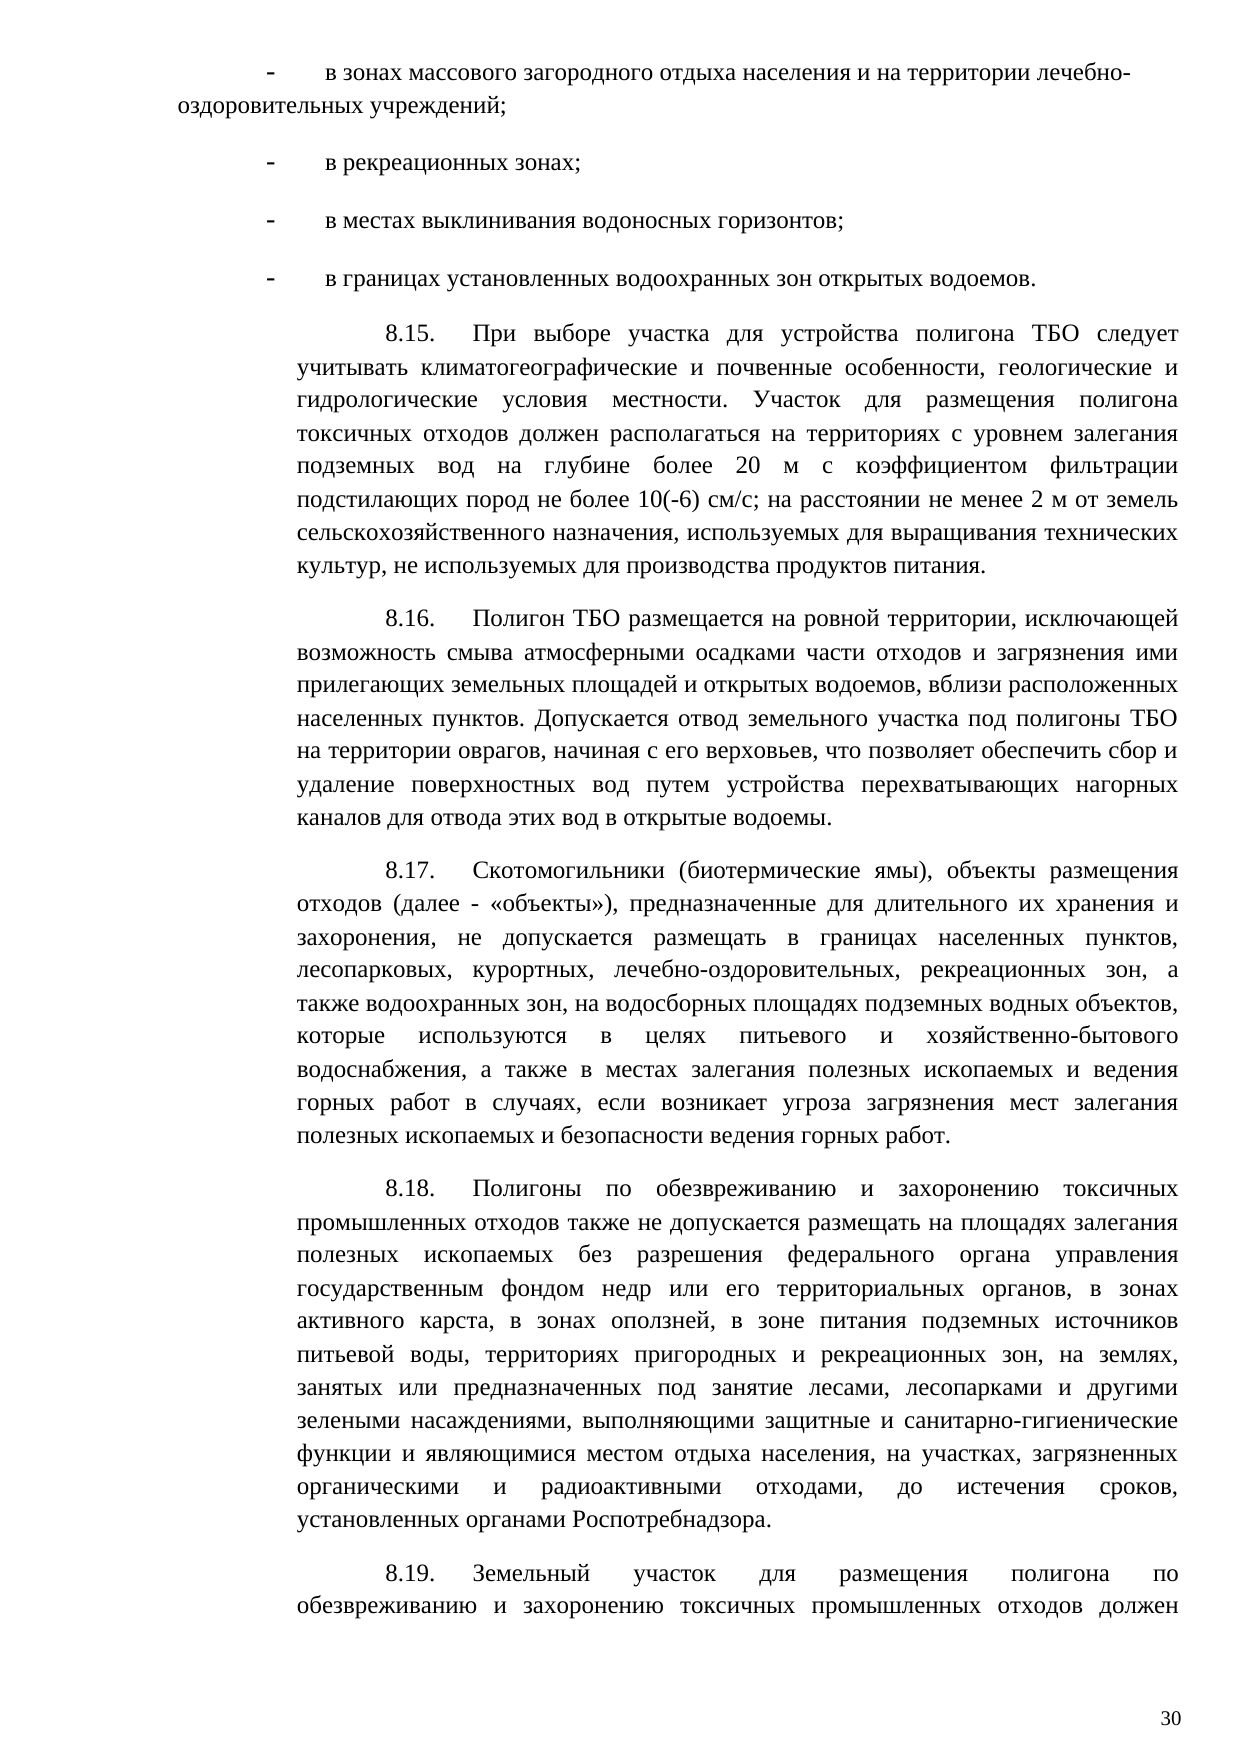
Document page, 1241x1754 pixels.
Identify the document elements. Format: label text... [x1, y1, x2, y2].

list Скотомогильники (биотермические ямы), объекты размещения отходов (далее - «объекты»), предназначенные для длительного их хранения и захоронения, не допускается размещать в границах населенных пунктов, лесопарковых, курортных, лечебно-оздоровительных, рекреационных зон, а также водоохранных зон, на водосборных площадях подземных водных объектов, которые используются в целях питьевого и хозяйственно-бытового водоснабжения, а также в местах залегания полезных ископаемых и ведения горных работ в случаях, если возникает угроза загрязнения мест залегания полезных ископаемых и безопасности ведения горных работ. [297, 856, 1179, 1148]
list в рекреационных зонах; [177, 144, 1181, 177]
list в границах установленных водоохранных зон открытых водоемов. [177, 261, 1181, 293]
list в местах выклинивания водоносных горизонтов; [177, 202, 1181, 235]
list Полигон ТБО размещается на ровной территории, исключающей возможность смыва атмосферными осадками части отходов и загрязнения ими прилегающих земельных площадей и открытых водоемов, вблизи расположенных населенных пунктов. Допускается отвод земельного участка под полигоны ТБО на территории оврагов, начиная с его верховьев, что позволяет обеспечить сбор и удаление поверхностных вод путем устройства перехватывающих нагорных каналов для отвода этих вод в открытые водоемы. [297, 603, 1179, 830]
list При выборе участка для устройства полигона ТБО следует учитывать климатогеографические и почвенные особенности, геологические и гидрологические условия местности. Участок для размещения полигона токсичных отходов должен располагаться на территориях с уровнем залегания подземных вод на глубине более 20 м с коэффициентом фильтрации подстилающих пород не более 10(-6) см/с; на расстоянии не менее 2 м от земель сельскохозяйственного назначения, используемых для выращивания технических культур, не используемых для производства продуктов питания. [297, 318, 1179, 578]
list в зонах массового загородного отдыха населения и на территории лечебно-оздоровительных учреждений; [177, 54, 1179, 119]
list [297, 1558, 1179, 1619]
list Полигоны по обезвреживанию и захоронению токсичных промышленных отходов также не допускается размещать на площадях залегания полезных ископаемых без разрешения федерального органа управления государственным фондом недр или его территориальных органов, в зонах активного карста, в зонах оползней, в зоне питания подземных источников питьевой воды, территориях пригородных и рекреационных зон, на землях, занятых или предназначенных под занятие лесами, лесопарками и другими зелеными насаждениями, выполняющими защитные и санитарно-гигиенические функции и являющимися местом отдыха населения, на участках, загрязненных органическими и радиоактивными отходами, до истечения сроков, установленных органами Роспотребнадзора. [297, 1173, 1179, 1532]
